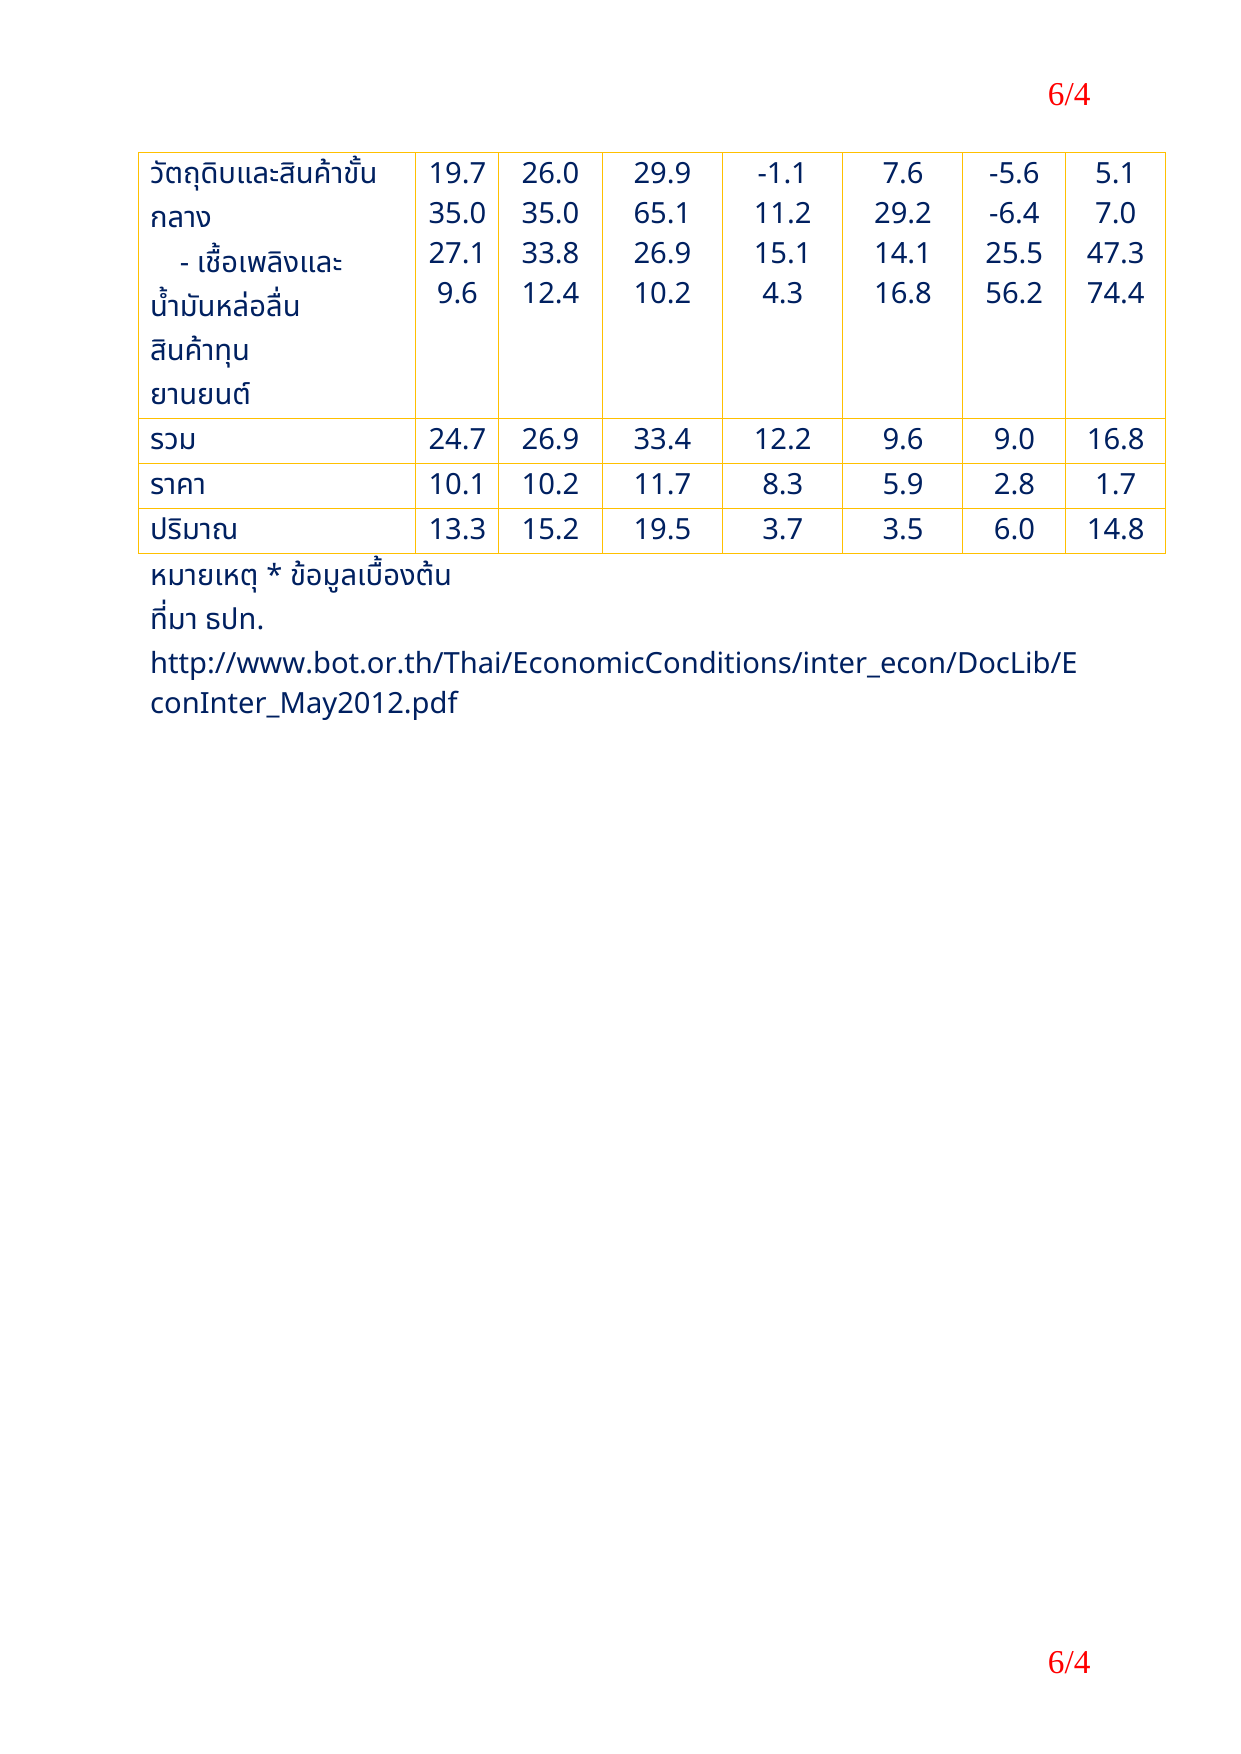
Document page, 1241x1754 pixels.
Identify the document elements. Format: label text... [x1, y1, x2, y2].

table_cell 2.8 [963, 464, 1065, 508]
table_cell 24.7 [416, 419, 498, 462]
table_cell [416, 153, 498, 417]
text ที่มา ธปท. http://www.bot.or.th/Thai/EconomicConditions/inter_econ/DocLib/EconInter_May2012.pdf [150, 598, 1090, 722]
table_cell 33.4 [603, 419, 722, 462]
table_cell ปริมาณ [139, 509, 415, 553]
table_cell 19.5 [603, 509, 722, 553]
table_cell 10.1 [416, 464, 498, 508]
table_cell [499, 153, 602, 417]
table_cell 26.9 [499, 419, 602, 462]
table_cell 16.8 [1066, 419, 1165, 462]
table_cell 14.8 [1066, 509, 1165, 553]
table_cell 8.3 [723, 464, 842, 508]
table_cell 9.6 [843, 419, 962, 462]
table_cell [139, 153, 415, 417]
table_cell 13.3 [416, 509, 498, 553]
table_cell 12.2 [723, 419, 842, 462]
table_cell 11.7 [603, 464, 722, 508]
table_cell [843, 153, 962, 417]
table_cell 3.5 [843, 509, 962, 553]
table_cell 1.7 [1066, 464, 1165, 508]
table_cell 10.2 [499, 464, 602, 508]
table_cell 15.2 [499, 509, 602, 553]
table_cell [963, 153, 1065, 417]
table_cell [723, 153, 842, 417]
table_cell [1066, 153, 1165, 417]
table_cell รวม [139, 419, 415, 462]
text หมายเหตุ * ข้อมูลเบื้องต้น [150, 554, 1090, 598]
table_cell 9.0 [963, 419, 1065, 462]
table_cell 6.0 [963, 509, 1065, 553]
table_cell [603, 153, 722, 417]
table_cell ราคา [139, 464, 415, 508]
table_cell 5.9 [843, 464, 962, 508]
table_cell 3.7 [723, 509, 842, 553]
